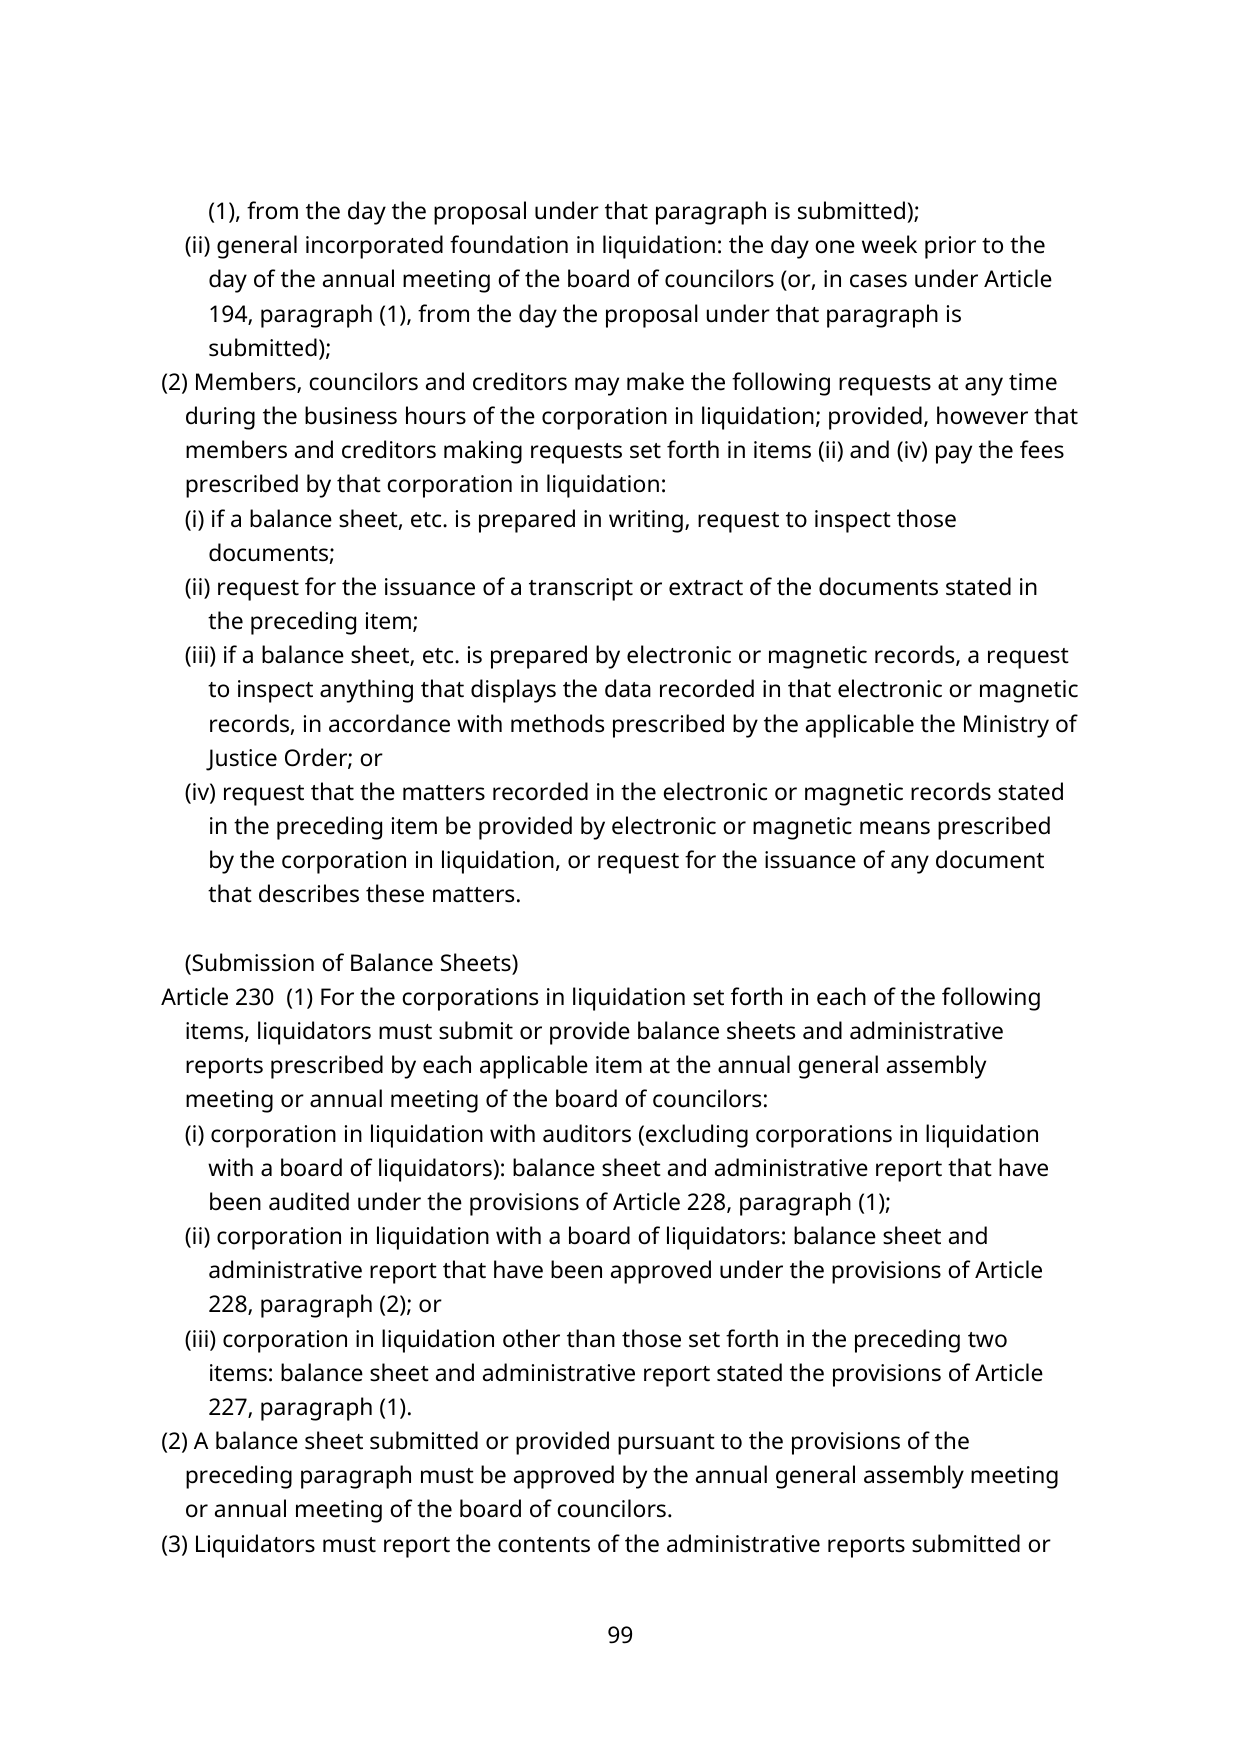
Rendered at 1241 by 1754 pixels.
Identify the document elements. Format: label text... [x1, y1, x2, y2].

text (ii) request for the issuance of a transcript or extract of the documents stated in the preceding item; [184, 569, 1079, 638]
text (Submission of Balance Sheets) [184, 945, 1079, 979]
text (i) if a balance sheet, etc. is prepared in writing, request to inspect those documents; [184, 501, 1079, 569]
text Article 230 (1) For the corporations in liquidation set forth in each of the following items, liquidators must submit or provide balance sheets and administrative reports prescribed by each applicable item at the annual general assembly meeting or annual meeting of the board of councilors: [161, 979, 1079, 1116]
text (iii) corporation in liquidation other than those set forth in the preceding two items: balance sheet and administrative report stated the provisions of Article 227, paragraph (1). [184, 1321, 1079, 1424]
text (iv) request that the matters recorded in the electronic or magnetic records stated in the preceding item be provided by electronic or magnetic means prescribed by the corporation in liquidation, or request for the issuance of any document that describes these matters. [184, 774, 1079, 911]
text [184, 194, 1079, 228]
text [161, 1526, 1079, 1560]
text (ii) corporation in liquidation with a board of liquidators: balance sheet and administrative report that have been approved under the provisions of Article 228, paragraph (2); or [184, 1219, 1079, 1321]
text (2) Members, councilors and creditors may make the following requests at any time during the business hours of the corporation in liquidation; provided, however that members and creditors making requests set forth in items (ii) and (iv) pay the fees prescribed by that corporation in liquidation: [161, 364, 1079, 501]
text (2) A balance sheet submitted or provided pursuant to the provisions of the preceding paragraph must be approved by the annual general assembly meeting or annual meeting of the board of councilors. [161, 1424, 1079, 1526]
text (ii) general incorporated foundation in liquidation: the day one week prior to the day of the annual meeting of the board of councilors (or, in cases under Article 194, paragraph (1), from the day the proposal under that paragraph is submitted); [184, 228, 1079, 364]
text (i) corporation in liquidation with auditors (excluding corporations in liquidation with a board of liquidators): balance sheet and administrative report that have been audited under the provisions of Article 228, paragraph (1); [184, 1116, 1079, 1219]
text (iii) if a balance sheet, etc. is prepared by electronic or magnetic records, a request to inspect anything that displays the data recorded in that electronic or magnetic records, in accordance with methods prescribed by the applicable the Ministry of Justice Order; or [184, 638, 1079, 774]
